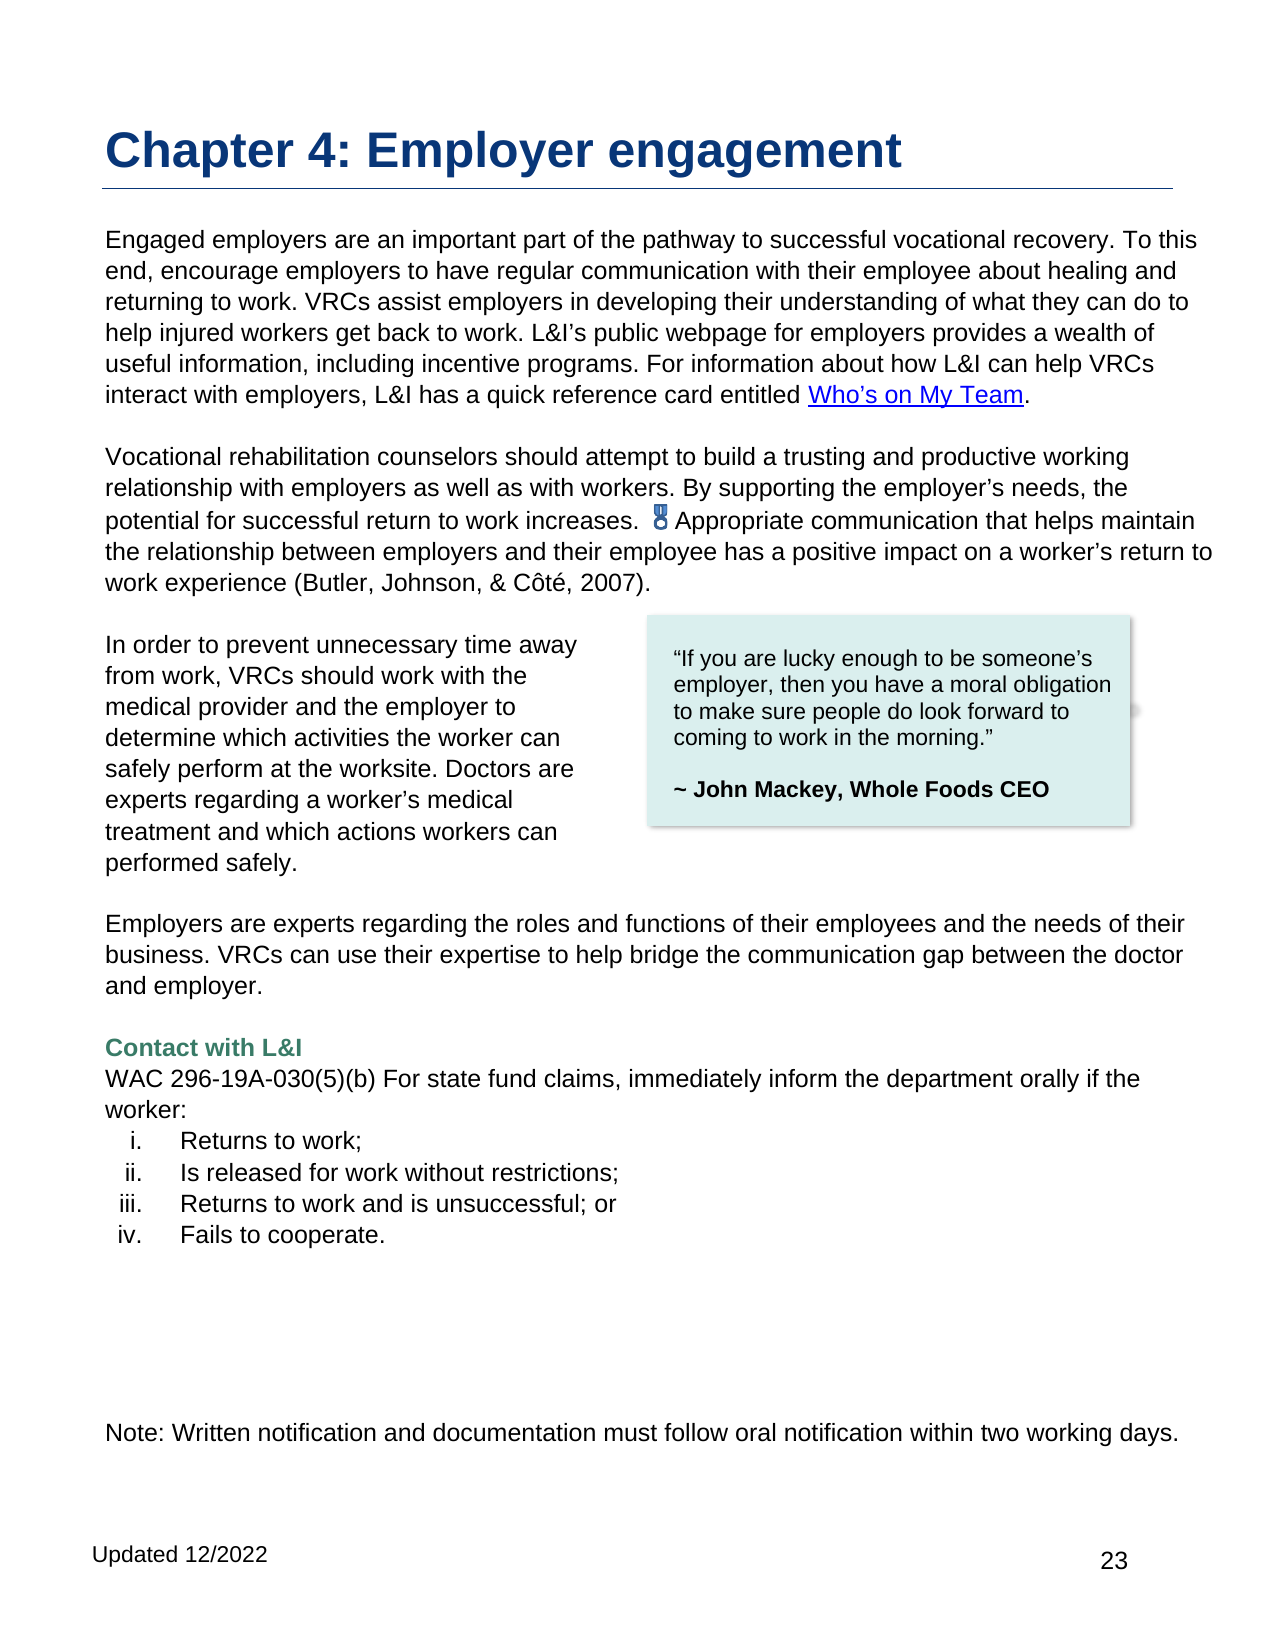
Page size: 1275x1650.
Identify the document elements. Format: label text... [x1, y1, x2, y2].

list Is released for work without restrictions; [124, 1158, 1214, 1186]
text Engaged employers are an important part of the pathway to successful vocational recovery. To this end, encourage employers to have regular communication with their employee about healing and returning to work. VRCs assist employers in developing their understanding of what they can do to help injured workers get back to work. L&I’s public webpage for employers provides a wealth of useful information, including incentive programs. For information about how L&I can help VRCs interact with employers, L&I has a quick reference card entitled Who’s on My Team. [105, 225, 1214, 409]
list Fails to cooperate. [117, 1220, 1214, 1249]
list Returns to work and is unsuccessful; or [119, 1189, 1214, 1218]
picture [653, 504, 668, 530]
subtitle Contact with L&I [105, 1033, 1214, 1062]
text Vocational rehabilitation counselors should attempt to build a trusting and productive working relationship with employers as well as with workers. By supporting the employer’s needs, the potential for successful return to work increases. Appropriate communication that helps maintain the relationship between employers and their employee has a positive impact on a worker’s return to work experience (Butler, Johnson, & Côté, 2007). [105, 442, 1214, 597]
list Returns to work; [130, 1127, 1214, 1155]
picture [642, 610, 1171, 835]
subtitle Chapter 4: Employer engagement [105, 120, 1269, 178]
text WAC 296-19A-030(5)(b) For state fund claims, immediately inform the department orally if the worker: [105, 1064, 1214, 1124]
text Employers are experts regarding the roles and functions of their employees and the needs of their business. VRCs can use their expertise to help bridge the communication gap between the doctor and employer. [105, 909, 1214, 1000]
text Note: Written notification and documentation must follow oral notification within two working days. [105, 1418, 1214, 1446]
text In order to prevent unnecessary time away from work, VRCs should work with the medical provider and the employer to determine which activities the worker can safely perform at the worksite. Doctors are experts regarding a worker’s medical treatment and which actions workers can performed safely. [105, 630, 614, 876]
